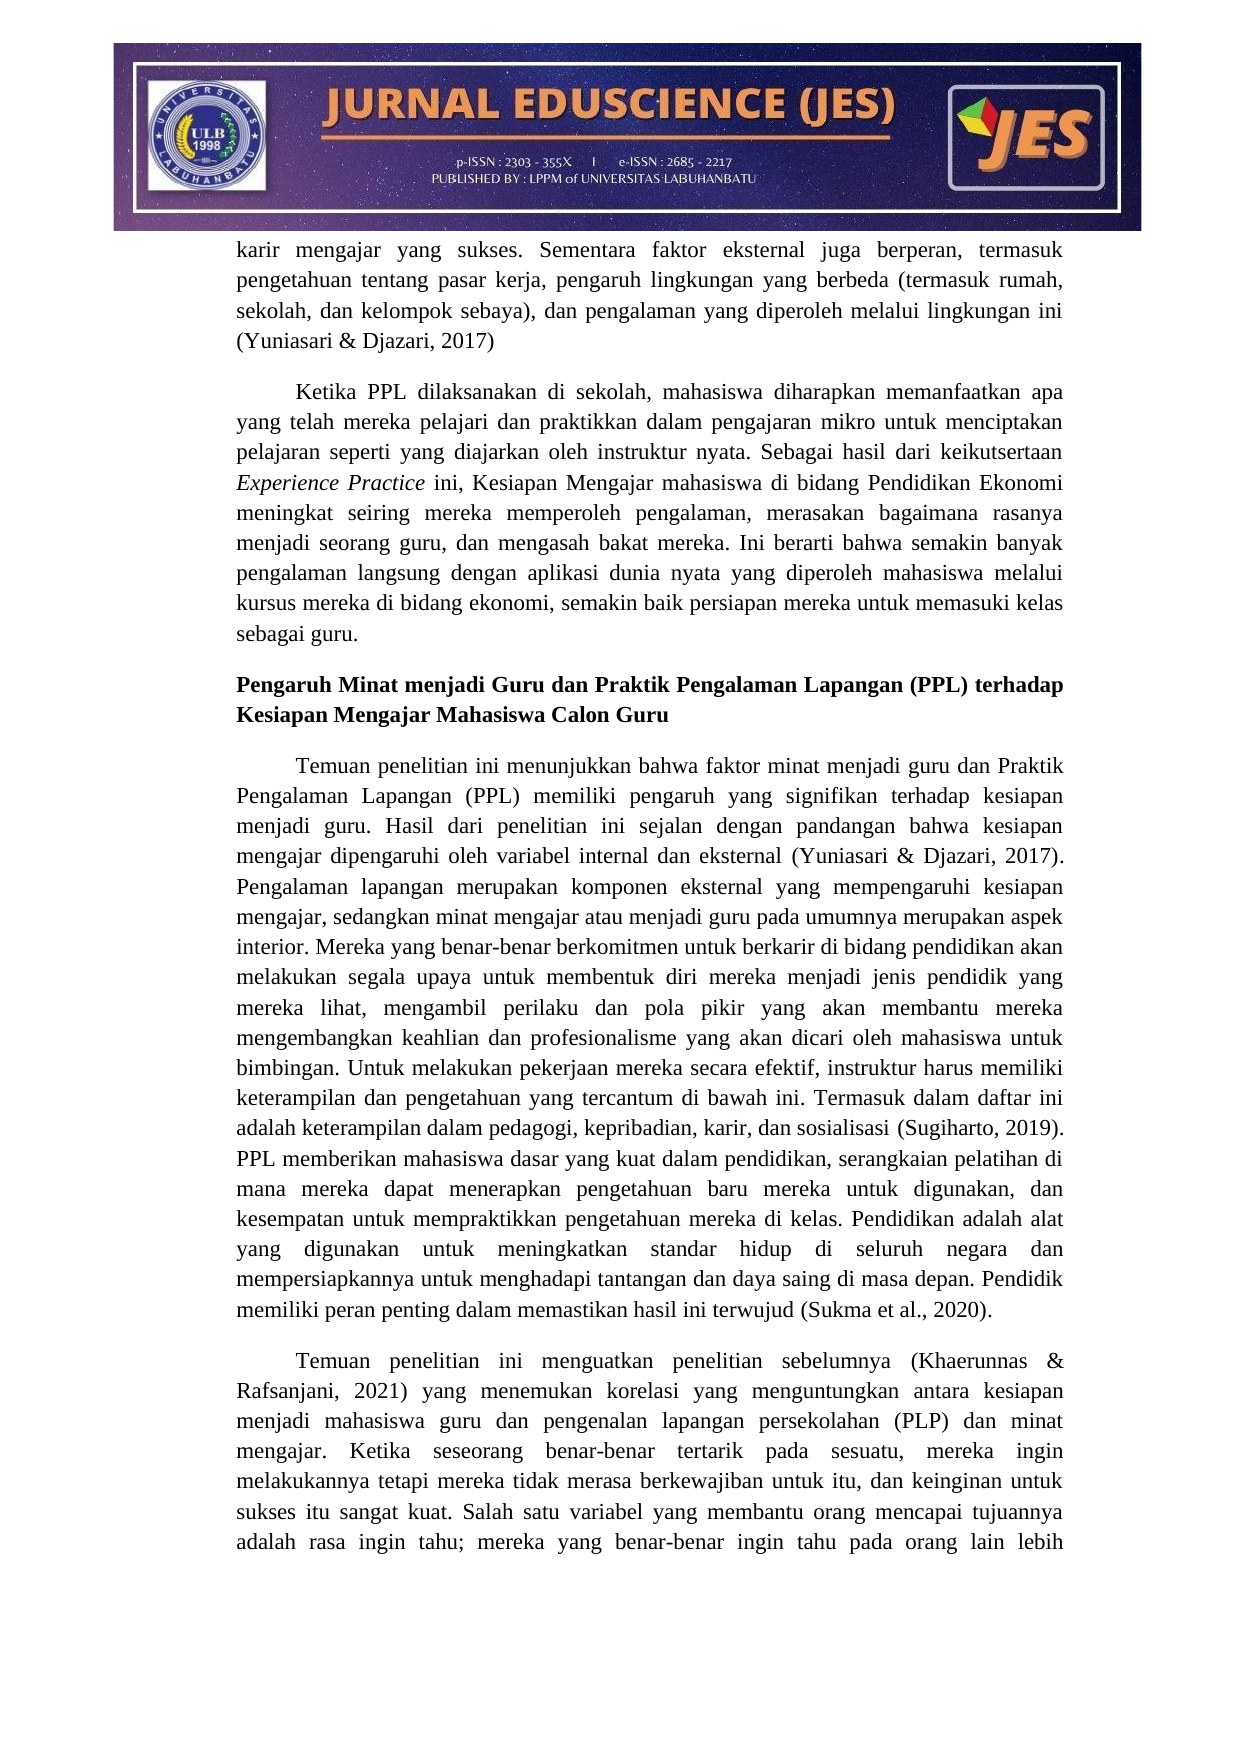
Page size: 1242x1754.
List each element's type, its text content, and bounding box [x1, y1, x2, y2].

picture [113, 43, 1142, 231]
text Ketika PPL dilaksanakan di sekolah, mahasiswa diharapkan memanfaatkan apa yang telah mereka pelajari dan praktikkan dalam pengajaran mikro untuk menciptakan pelajaran seperti yang diajarkan oleh instruktur nyata. Sebagai hasil dari keikutsertaan Experience Practice ini, Kesiapan Mengajar mahasiswa di bidang Pendidikan Ekonomi meningkat seiring mereka memperoleh pengalaman, merasakan bagaimana rasanya menjadi seorang guru, dan mengasah bakat mereka. Ini berarti bahwa semakin banyak pengalaman langsung dengan aplikasi dunia nyata yang diperoleh mahasiswa melalui kursus mereka di bidang ekonomi, semakin baik persiapan mereka untuk memasuki kelas sebagai guru. [236, 378, 1064, 646]
text Temuan penelitian ini menunjukkan bahwa faktor minat menjadi guru dan Praktik Pengalaman Lapangan (PPL) memiliki pengaruh yang signifikan terhadap kesiapan menjadi guru. Hasil dari penelitian ini sejalan dengan pandangan bahwa kesiapan mengajar dipengaruhi oleh variabel internal dan eksternal (Yuniasari & Djazari, 2017). Pengalaman lapangan merupakan komponen eksternal yang mempengaruhi kesiapan mengajar, sedangkan minat mengajar atau menjadi guru pada umumnya merupakan aspek interior. Mereka yang benar-benar berkomitmen untuk berkarir di bidang pendidikan akan melakukan segala upaya untuk membentuk diri mereka menjadi jenis pendidik yang mereka lihat, mengambil perilaku dan pola pikir yang akan membantu mereka mengembangkan keahlian dan profesionalisme yang akan dicari oleh mahasiswa untuk bimbingan. Untuk melakukan pekerjaan mereka secara efektif, instruktur harus memiliki keterampilan dan pengetahuan yang tercantum di bawah ini. Termasuk dalam daftar ini adalah keterampilan dalam pedagogi, kepribadian, karir, dan sosialisasi (Sugiharto, 2019). PPL memberikan mahasiswa dasar yang kuat dalam pendidikan, serangkaian pelatihan di mana mereka dapat menerapkan pengetahuan baru mereka untuk digunakan, dan kesempatan untuk mempraktikkan pengetahuan mereka di kelas. Pendidikan adalah alat yang digunakan untuk meningkatkan standar hidup di seluruh negara dan mempersiapkannya untuk menghadapi tantangan dan daya saing di masa depan. Pendidik memiliki peran penting dalam memastikan hasil ini terwujud (Sukma et al., 2020). [236, 752, 1064, 1322]
text Pengaruh Minat menjadi Guru dan Praktik Pengalaman Lapangan (PPL) terhadap Kesiapan Mengajar Mahasiswa Calon Guru [236, 671, 1064, 727]
